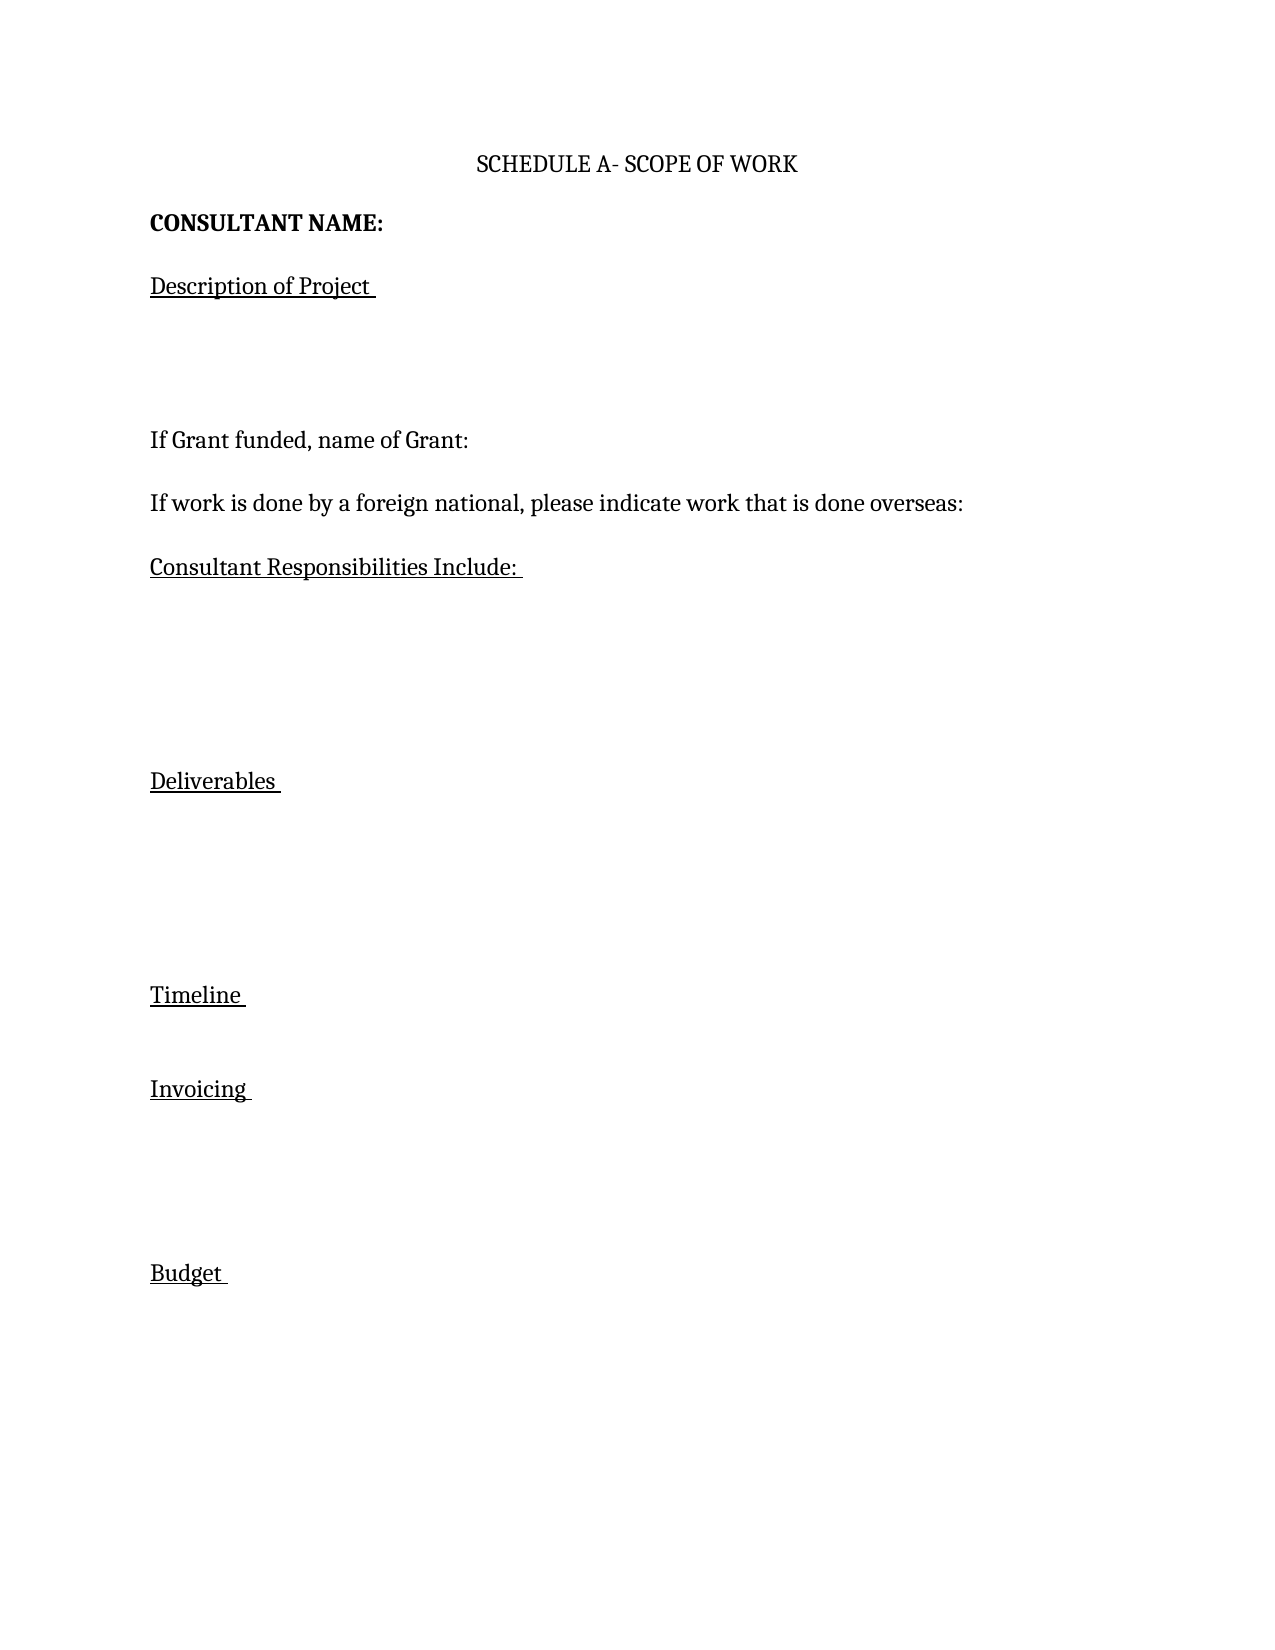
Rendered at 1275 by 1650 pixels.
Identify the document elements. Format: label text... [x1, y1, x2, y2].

text SCHEDULE A- SCOPE OF WORK [150, 150, 1125, 179]
text Timeline [150, 981, 1125, 1010]
text Deliverables [150, 767, 1125, 796]
text Consultant Responsibilities Include: [150, 552, 1125, 581]
text CONSULTANT NAME: [150, 209, 1125, 238]
text If Grant funded, name of Grant: [150, 426, 1125, 455]
text If work is done by a foreign national, please indicate work that is done overseas: [150, 489, 1125, 518]
text Invoicing [150, 1074, 1125, 1103]
text Budget [150, 1258, 1125, 1287]
text Description of Project [150, 272, 1125, 301]
